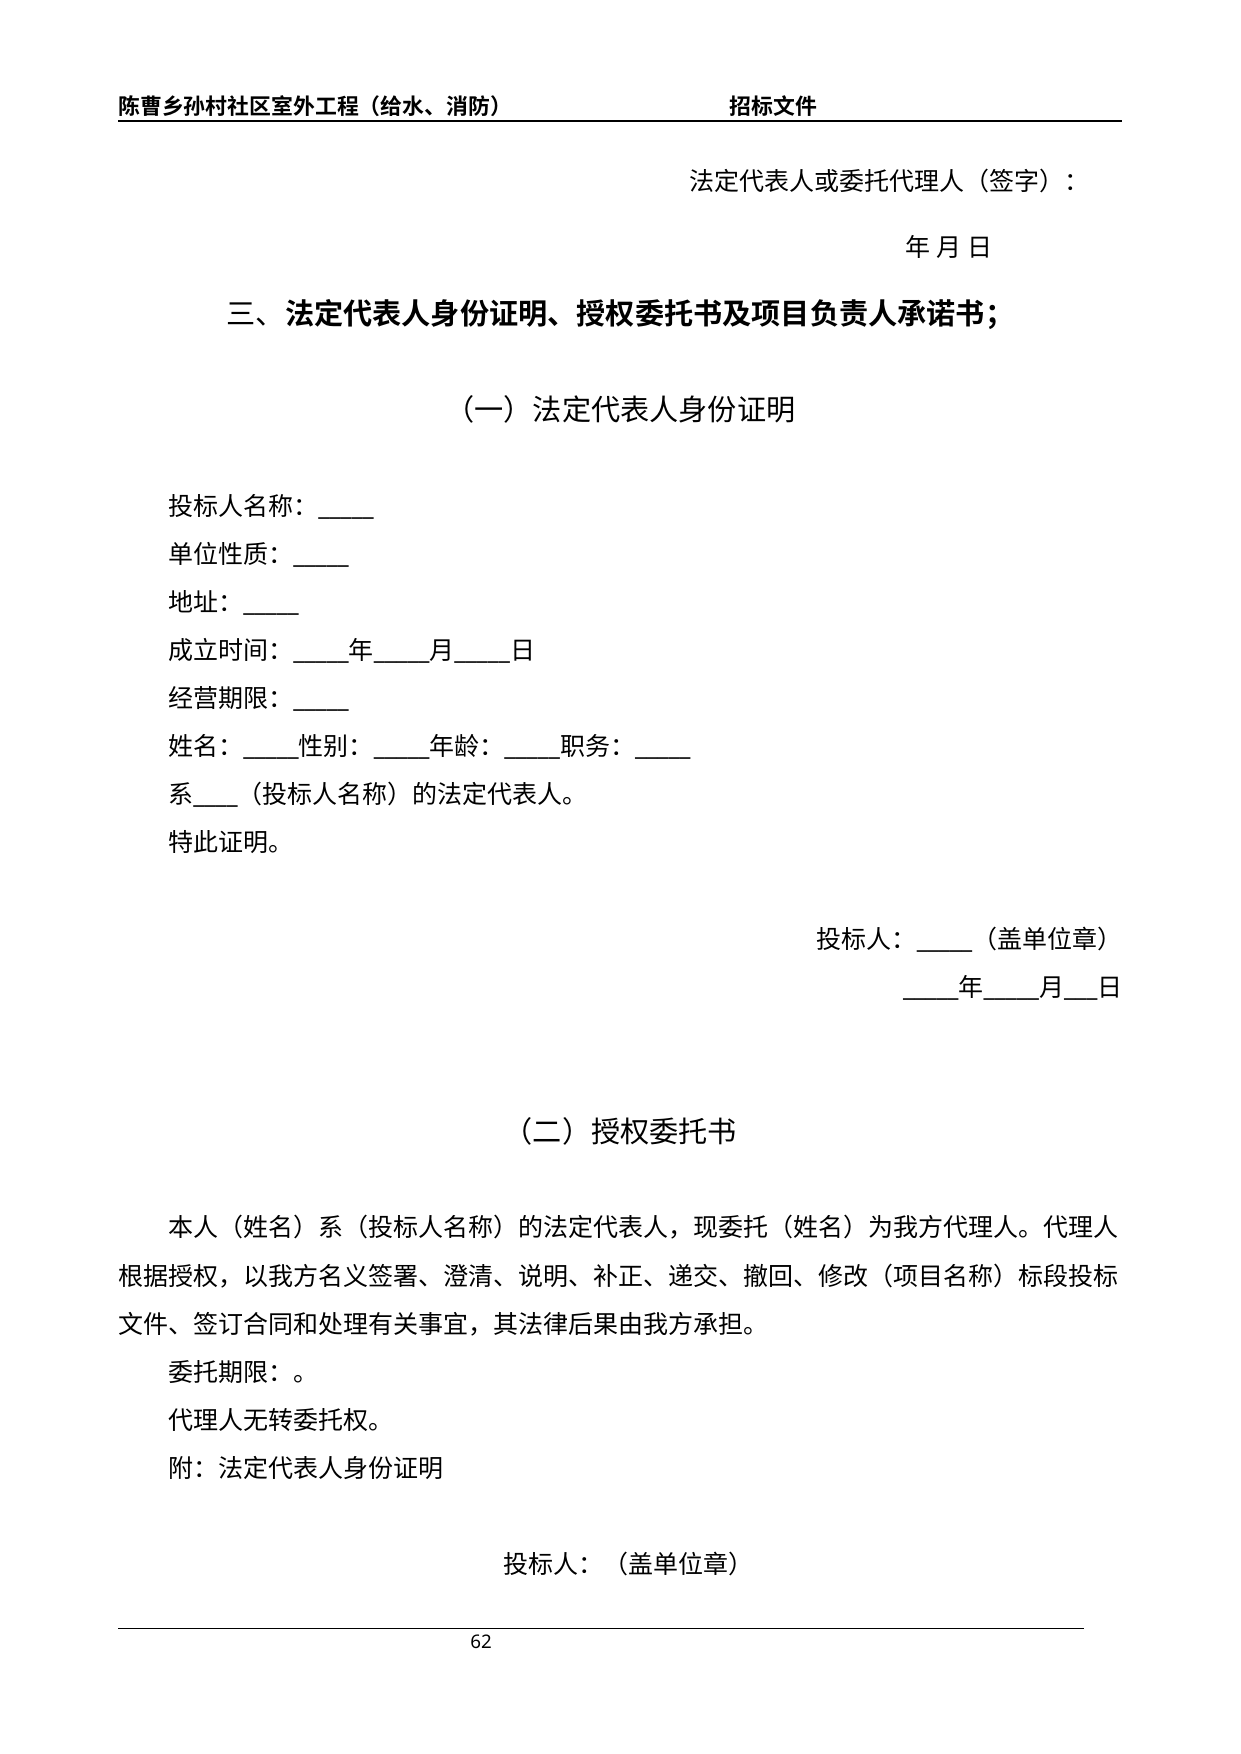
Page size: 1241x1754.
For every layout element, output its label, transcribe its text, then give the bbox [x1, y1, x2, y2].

text 法定代表人或委托代理人（签字）： [118, 155, 1089, 203]
text 单位性质：_____ [118, 528, 1122, 576]
text 成立时间：_____年_____月_____日 [118, 624, 1122, 673]
text 年 月 日 [118, 221, 1056, 269]
text 地址：_____ [118, 576, 1122, 624]
text 投标人名称：_____ [118, 480, 1122, 528]
text 投标人：_____（盖单位章） [118, 913, 1122, 961]
text 本人（姓名）系（投标人名称）的法定代表人，现委托（姓名）为我方代理人。代理人根据授权，以我方名义签署、澄清、说明、补正、递交、撤回、修改（项目名称）标段投标文件、签订合同和处理有关事宜，其法律后果由我方承担。 [118, 1202, 1122, 1346]
text （二）授权委托书 [118, 1106, 1122, 1154]
text 系____（投标人名称）的法定代表人。 [118, 769, 1122, 817]
text 代理人无转委托权。 [118, 1394, 1122, 1443]
text 姓名：_____性别：_____年龄：_____职务：_____ [118, 721, 1122, 769]
text 投标人：（盖单位章） [118, 1539, 1122, 1587]
text _____年_____月___日 [118, 961, 1122, 1009]
text 委托期限：。 [118, 1346, 1122, 1394]
text 经营期限：_____ [118, 673, 1122, 721]
text 特此证明。 [118, 817, 1122, 865]
text （一）法定代表人身份证明 [118, 384, 1122, 432]
text 三、法定代表人身份证明、授权委托书及项目负责人承诺书； [118, 288, 1122, 336]
text 附：法定代表人身份证明 [118, 1443, 1122, 1491]
